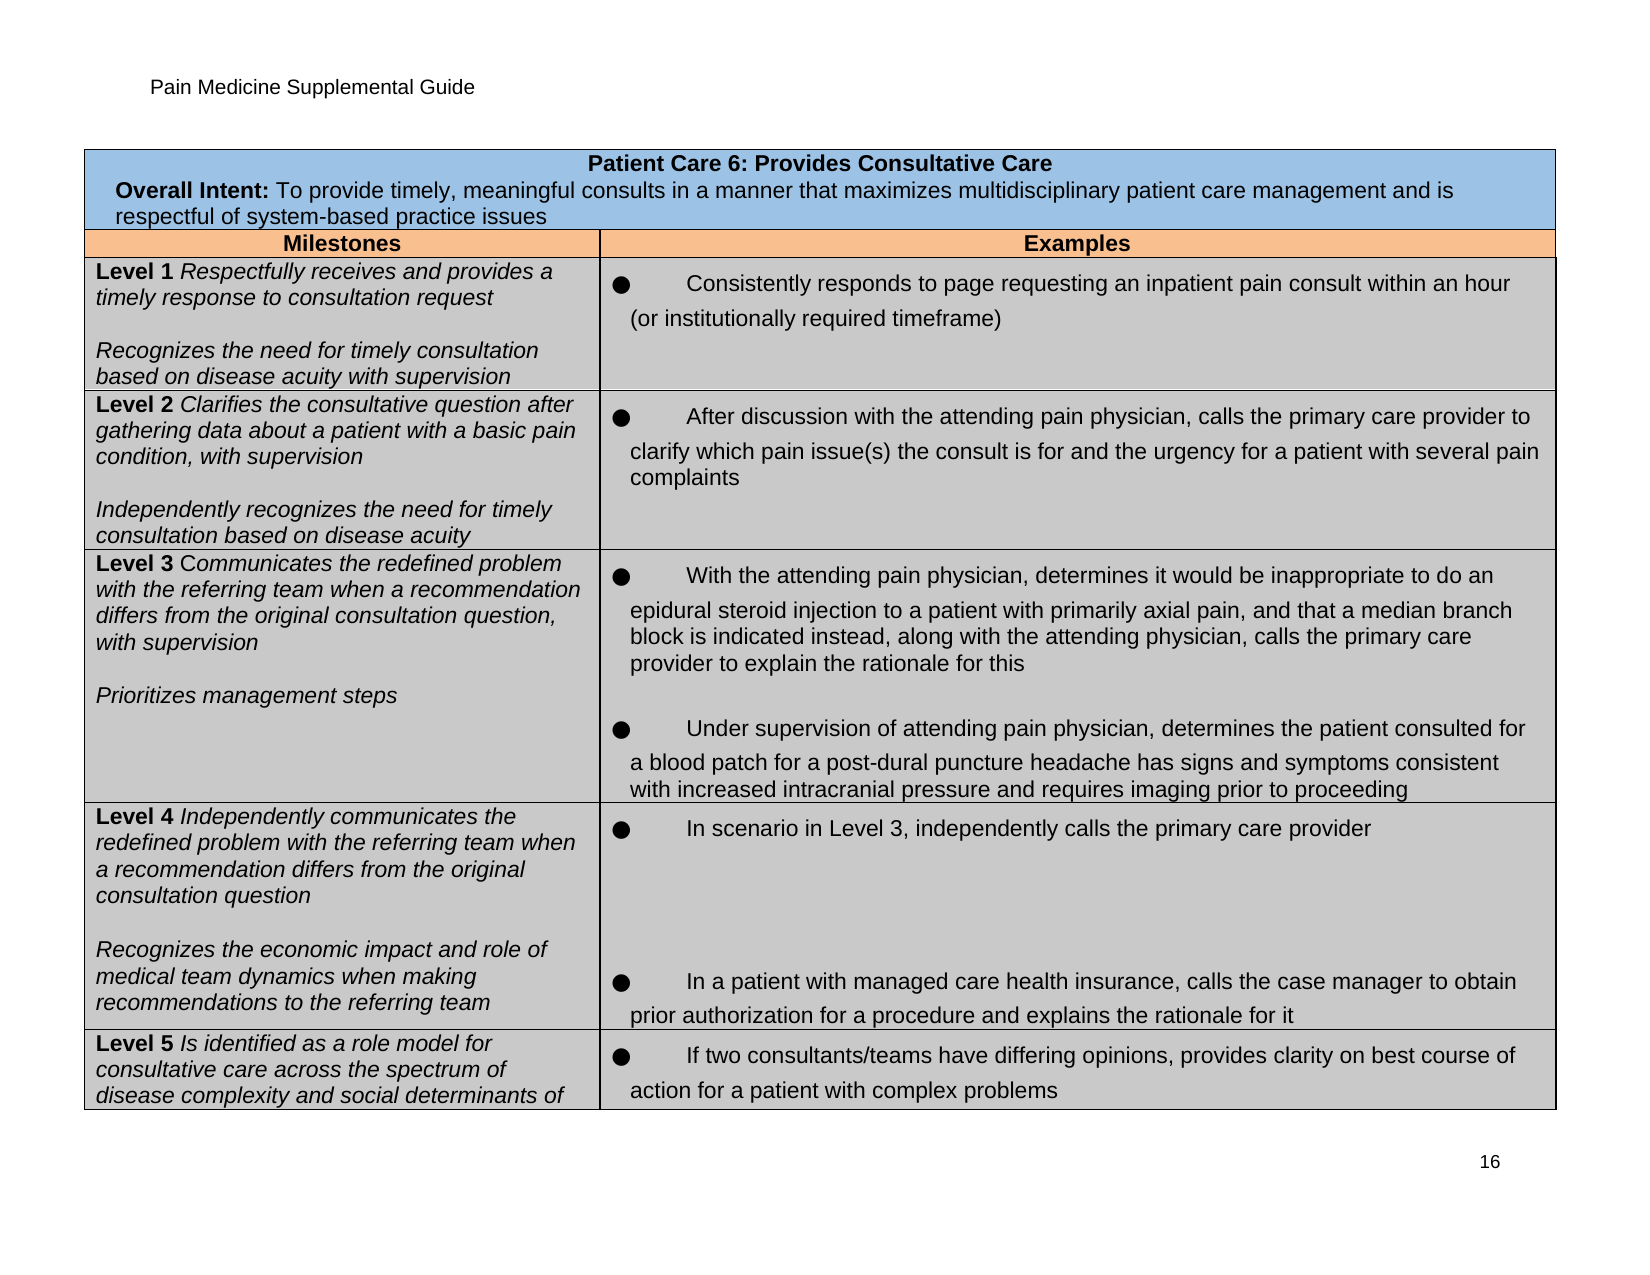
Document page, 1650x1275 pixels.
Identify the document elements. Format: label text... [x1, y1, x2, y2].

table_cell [601, 1030, 1555, 1109]
table_cell Level 4 Independently communicates the redefined problem with the referring team when a recommendation differs from the original consultation question Recognizes the economic impact and role of medical team dynamics when making recommendations to the referring team [85, 803, 599, 1029]
table_cell Level 3 Communicates the redefined problem with the referring team when a recommendation differs from the original consultation question, with supervision Prioritizes management steps [85, 550, 599, 802]
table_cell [85, 1030, 599, 1109]
table_header Patient Care 6: Provides Consultative Care Overall Intent: To provide timely, meaningful consults in a manner that maximizes multidisciplinary patient care management and is respectful of system-based practice issues [85, 150, 1555, 229]
table_cell Examples [601, 230, 1555, 257]
table_cell Consistently responds to page requesting an inpatient pain consult within an hour (or institutionally required timeframe) [601, 258, 1555, 389]
table_cell After discussion with the attending pain physician, calls the primary care provider to clarify which pain issue(s) the consult is for and the urgency for a patient with several pain complaints [601, 391, 1555, 549]
table_cell Level 1 Respectfully receives and provides a timely response to consultation request Recognizes the need for timely consultation based on disease acuity with supervision [85, 258, 599, 389]
table_cell Milestones [85, 230, 599, 257]
table_cell With the attending pain physician, determines it would be inappropriate to do an epidural steroid injection to a patient with primarily axial pain, and that a median branch block is indicated instead, along with the attending physician, calls the primary care provider to explain the rationale for this Under supervision of attending pain physician, determines the patient consulted for a blood patch for a post-dural puncture headache has signs and symptoms consistent with increased intracranial pressure and requires imaging prior to proceeding [601, 550, 1555, 802]
table_cell Level 2 Clarifies the consultative question after gathering data about a patient with a basic pain condition, with supervision Independently recognizes the need for timely consultation based on disease acuity [85, 391, 599, 549]
table_cell In scenario in Level 3, independently calls the primary care provider In a patient with managed care health insurance, calls the case manager to obtain prior authorization for a procedure and explains the rationale for it [601, 803, 1555, 1029]
